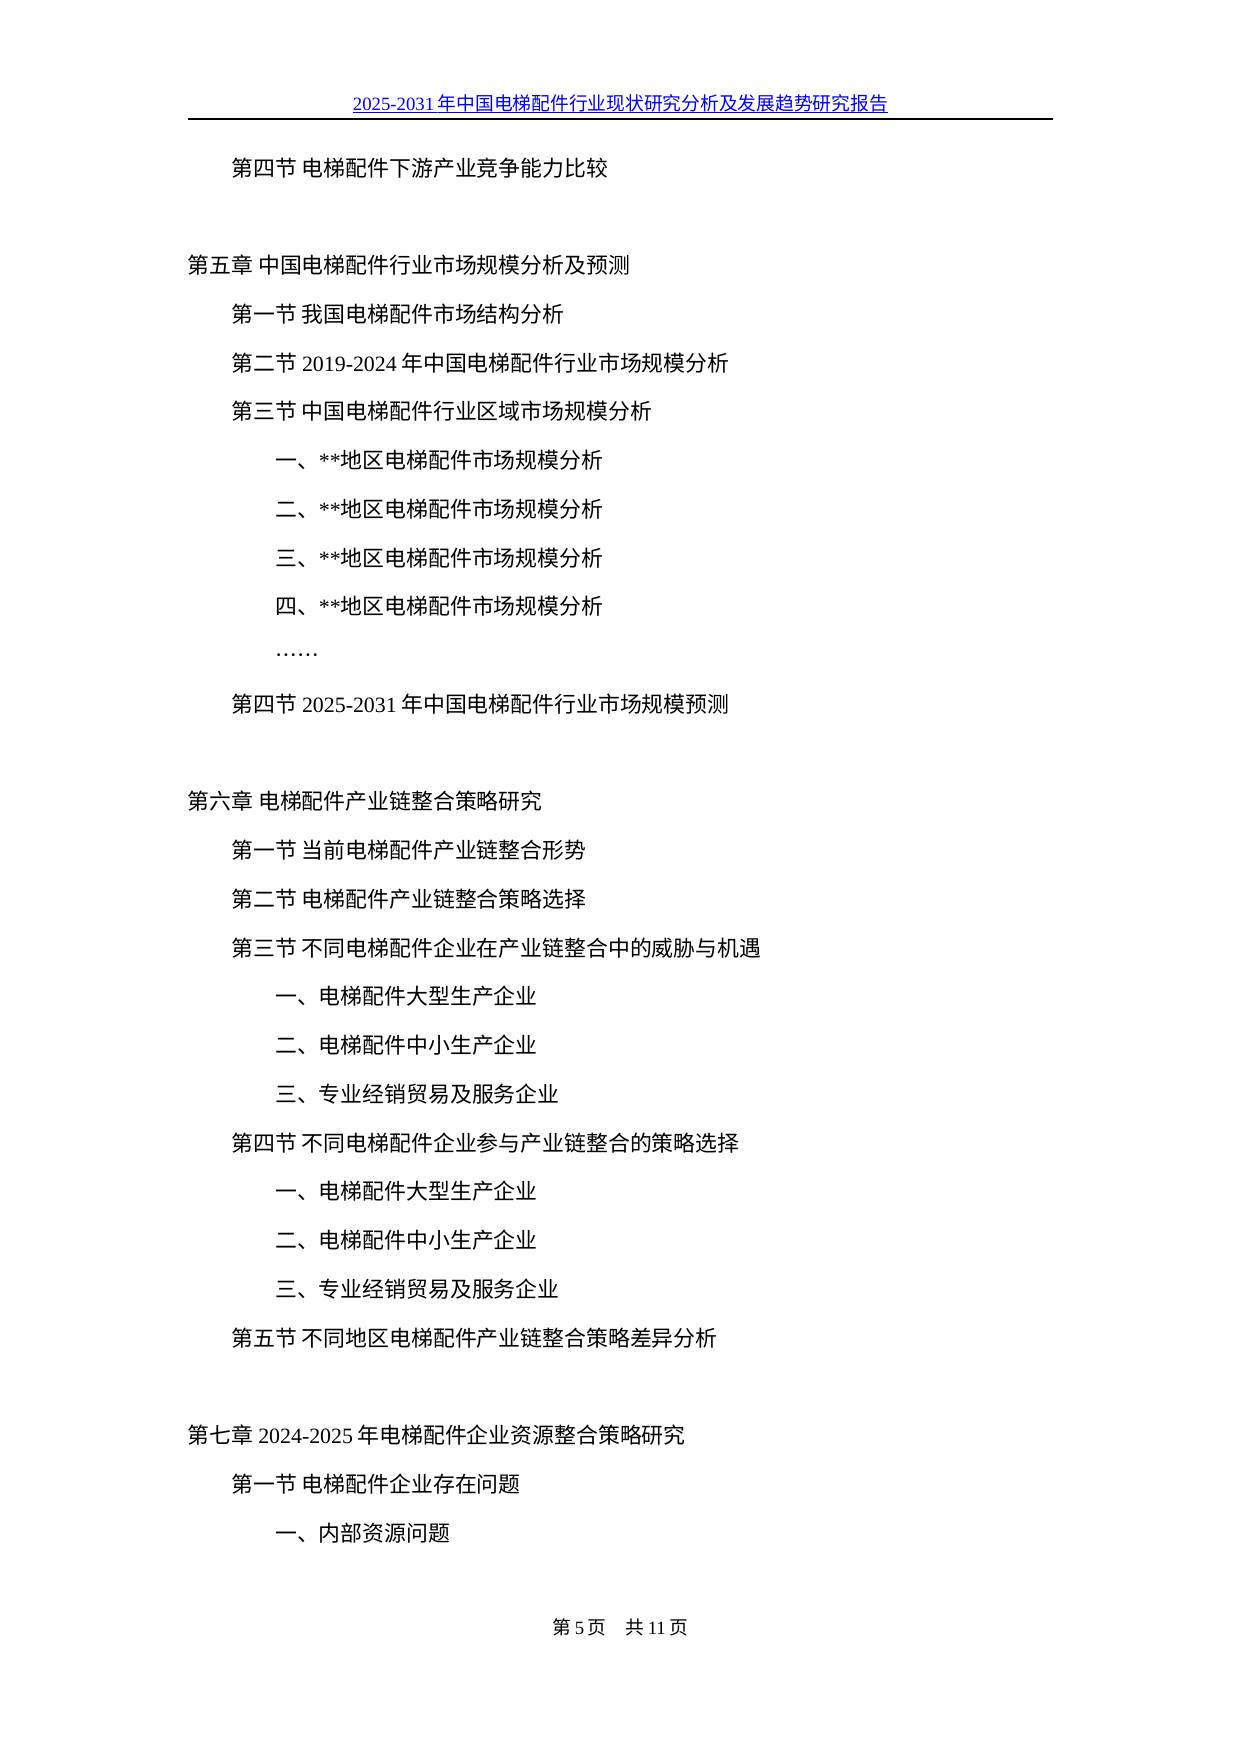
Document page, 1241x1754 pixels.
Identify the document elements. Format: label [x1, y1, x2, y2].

text [187, 150, 1053, 1548]
